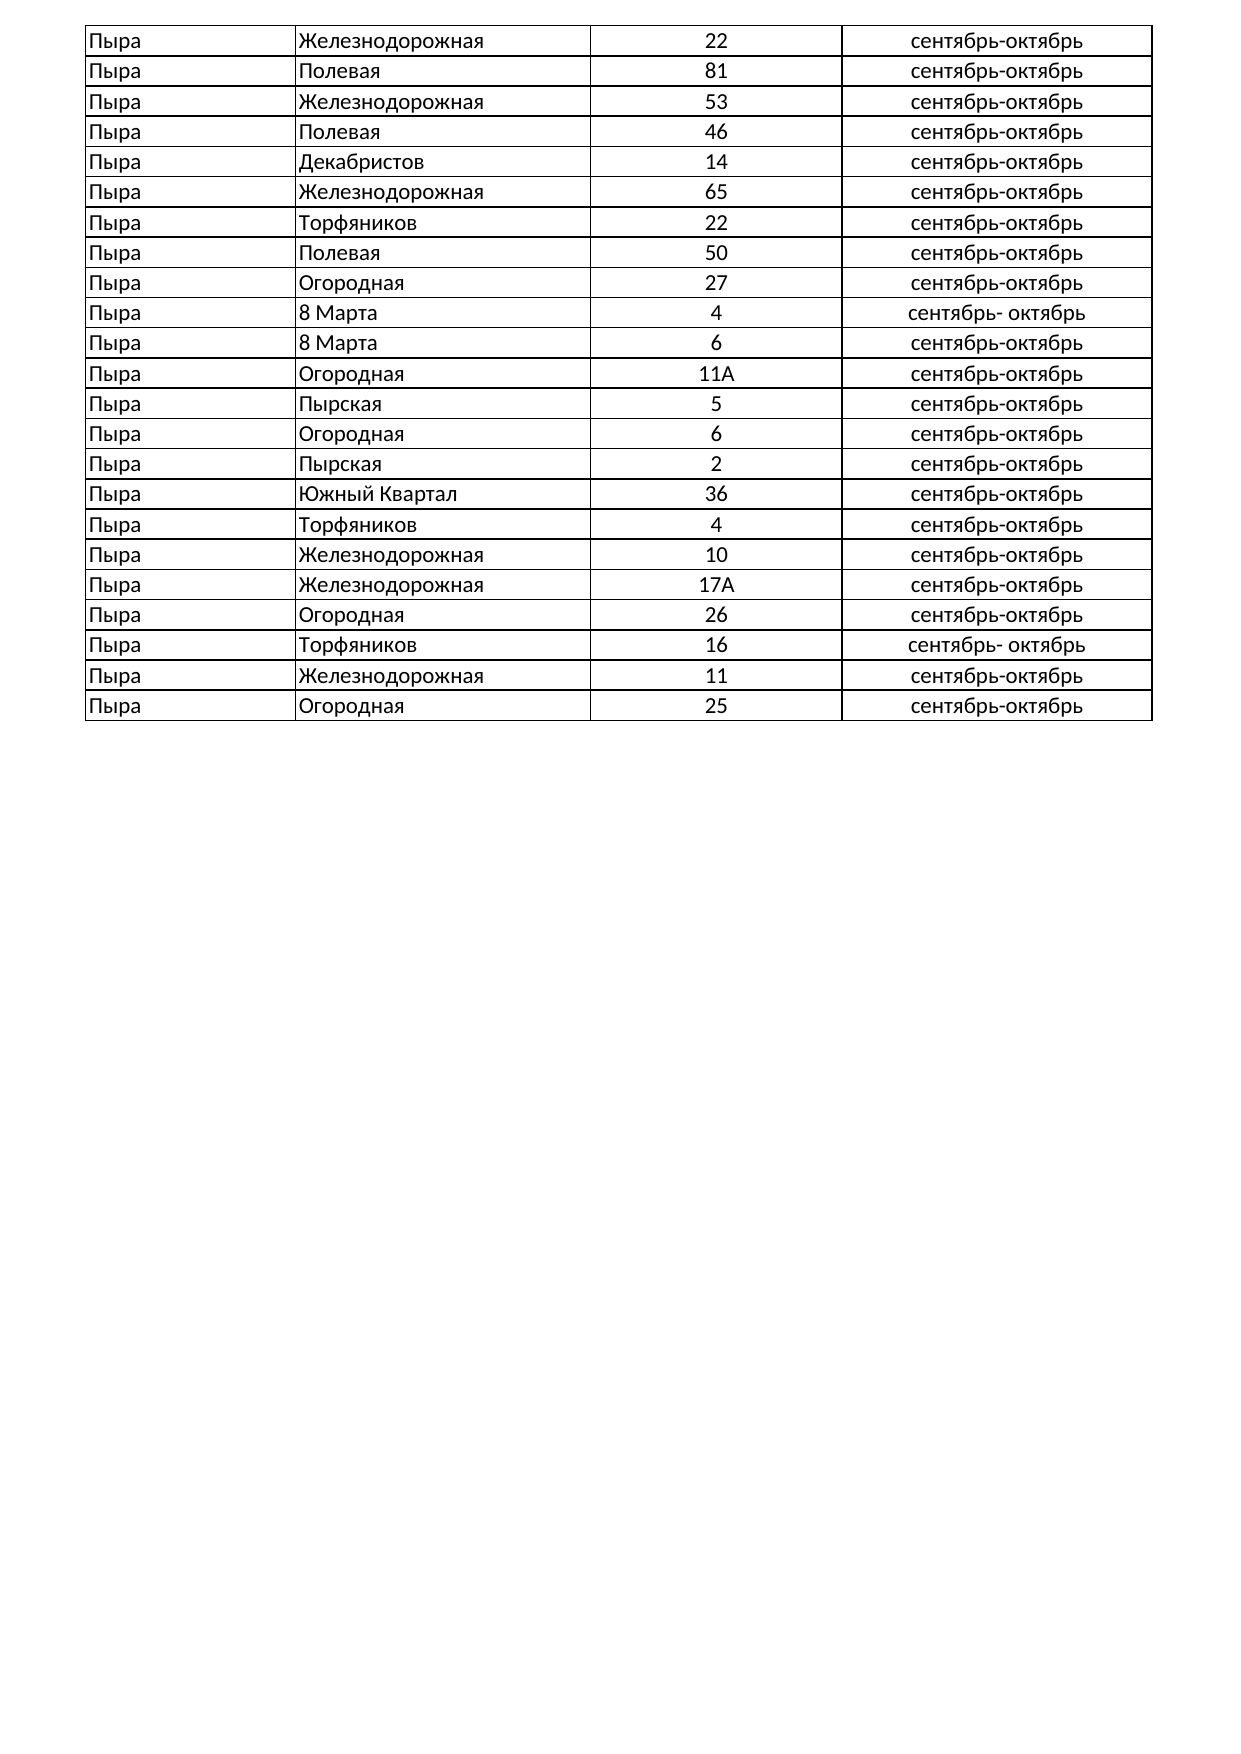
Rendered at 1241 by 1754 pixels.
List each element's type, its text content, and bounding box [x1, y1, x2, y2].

table_cell сентябрь- октябрь [843, 298, 1151, 327]
table_cell сентябрь-октябрь [843, 480, 1151, 508]
table_cell Полевая [296, 117, 590, 146]
table_cell 16 [591, 631, 841, 659]
table_cell сентябрь-октябрь [843, 26, 1151, 55]
table_cell Пыра [86, 87, 295, 115]
table_cell 11 [591, 661, 841, 689]
table_cell Пыра [86, 147, 295, 176]
table_cell Пырская [296, 389, 590, 417]
table_cell Пыра [86, 177, 295, 206]
table_cell сентябрь-октябрь [843, 359, 1151, 387]
table_cell сентябрь-октябрь [843, 208, 1151, 236]
table_cell Пыра [86, 661, 295, 689]
table_cell 5 [591, 389, 841, 417]
table_cell сентябрь-октябрь [843, 661, 1151, 689]
table_cell 50 [591, 238, 841, 266]
table_cell Железнодорожная [296, 570, 590, 599]
table_cell Пыра [86, 117, 295, 146]
table_cell Огородная [296, 600, 590, 629]
table_cell Пыра [86, 449, 295, 478]
table_cell Пыра [86, 691, 295, 719]
table_cell 27 [591, 268, 841, 297]
table_cell Пыра [86, 359, 295, 387]
table_cell Пыра [86, 208, 295, 236]
table_cell Железнодорожная [296, 661, 590, 689]
table_cell 81 [591, 57, 841, 85]
table_cell сентябрь-октябрь [843, 510, 1151, 538]
table_cell Пыра [86, 238, 295, 266]
table_cell сентябрь-октябрь [843, 540, 1151, 568]
table_cell Пыра [86, 57, 295, 85]
table_cell Огородная [296, 419, 590, 448]
table_cell Железнодорожная [296, 26, 590, 55]
table_cell сентябрь- октябрь [843, 631, 1151, 659]
table_cell сентябрь-октябрь [843, 238, 1151, 266]
table_cell Железнодорожная [296, 540, 590, 568]
table_cell сентябрь-октябрь [843, 117, 1151, 146]
table_cell Пыра [86, 26, 295, 55]
table_cell Южный Квартал [296, 480, 590, 508]
table_cell 6 [591, 419, 841, 448]
table_cell 65 [591, 177, 841, 206]
table_cell сентябрь-октябрь [843, 147, 1151, 176]
table_cell 2 [591, 449, 841, 478]
table_cell сентябрь-октябрь [843, 57, 1151, 85]
table_cell Пыра [86, 298, 295, 327]
table_cell 8 Марта [296, 298, 590, 327]
table_cell Пырская [296, 449, 590, 478]
table_cell Пыра [86, 570, 295, 599]
table_cell Пыра [86, 389, 295, 417]
table_cell Торфяников [296, 631, 590, 659]
table_cell 53 [591, 87, 841, 115]
table_cell Железнодорожная [296, 177, 590, 206]
table_cell сентябрь-октябрь [843, 87, 1151, 115]
table_cell 22 [591, 208, 841, 236]
table_cell Пыра [86, 480, 295, 508]
table_cell 10 [591, 540, 841, 568]
table_cell 17А [591, 570, 841, 599]
table_cell 8 Марта [296, 328, 590, 357]
table_cell 26 [591, 600, 841, 629]
table_cell сентябрь-октябрь [843, 177, 1151, 206]
table_cell Торфяников [296, 208, 590, 236]
table_cell Пыра [86, 631, 295, 659]
table_cell сентябрь-октябрь [843, 328, 1151, 357]
table_cell Пыра [86, 268, 295, 297]
table_cell 22 [591, 26, 841, 55]
table_cell Декабристов [296, 147, 590, 176]
table_cell 6 [591, 328, 841, 357]
table_cell Огородная [296, 691, 590, 719]
table_cell сентябрь-октябрь [843, 449, 1151, 478]
table_cell сентябрь-октябрь [843, 268, 1151, 297]
table_cell Полевая [296, 238, 590, 266]
table_cell сентябрь-октябрь [843, 691, 1151, 719]
table_cell Пыра [86, 540, 295, 568]
table_cell 11А [591, 359, 841, 387]
table_cell Пыра [86, 600, 295, 629]
table_cell 4 [591, 298, 841, 327]
table_cell Огородная [296, 268, 590, 297]
table_cell сентябрь-октябрь [843, 570, 1151, 599]
table_cell Пыра [86, 328, 295, 357]
table_cell 14 [591, 147, 841, 176]
table_cell Пыра [86, 510, 295, 538]
table_cell 4 [591, 510, 841, 538]
table_cell 36 [591, 480, 841, 508]
table_cell сентябрь-октябрь [843, 389, 1151, 417]
table_cell Торфяников [296, 510, 590, 538]
table_cell сентябрь-октябрь [843, 600, 1151, 629]
table_cell 46 [591, 117, 841, 146]
table_cell Железнодорожная [296, 87, 590, 115]
table_cell Огородная [296, 359, 590, 387]
table_cell 25 [591, 691, 841, 719]
table_cell Пыра [86, 419, 295, 448]
table_cell сентябрь-октябрь [843, 419, 1151, 448]
table_cell Полевая [296, 57, 590, 85]
